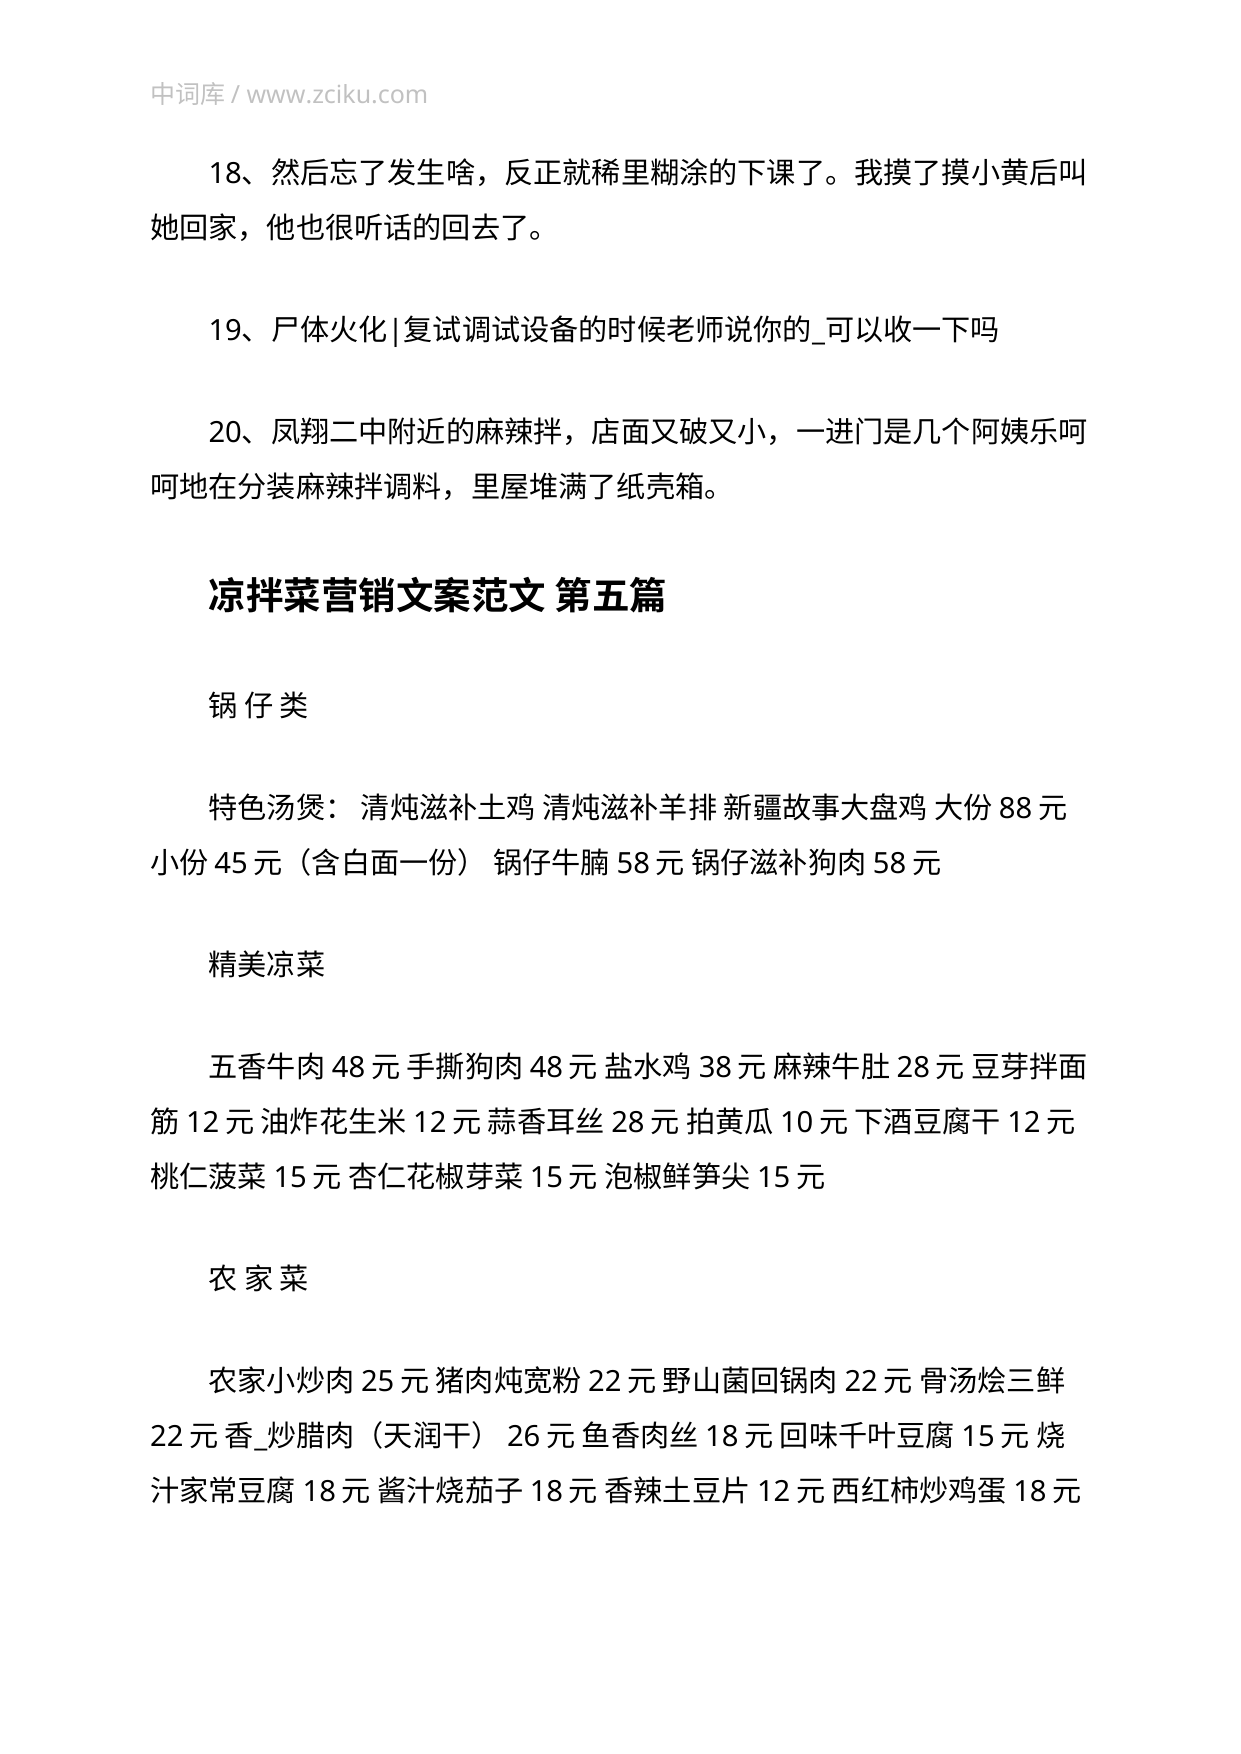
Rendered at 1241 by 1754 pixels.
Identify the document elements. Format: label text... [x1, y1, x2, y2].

text 19、尸体火化|复试调试设备的时候老师说你的_可以收一下吗 [150, 307, 1090, 349]
text 精美凉菜 [150, 942, 1090, 984]
text 凉拌菜营销文案范文 第五篇 [150, 566, 1090, 620]
text 锅 仔 类 [150, 683, 1090, 725]
text 农家小炒肉 25元 猪肉炖宽粉 22元 野山菌回锅肉 22元 骨汤烩三鲜 22元 香_炒腊肉（天润干） 26元 鱼香肉丝 18元 回味千叶豆腐 15元 烧汁家常豆腐 18元 酱汁烧茄子 18元 香辣土豆片 12元 西红柿炒鸡蛋 18元 [150, 1357, 1090, 1509]
text 20、凤翔二中附近的麻辣拌，店面又破又小，一进门是几个阿姨乐呵呵地在分装麻辣拌调料，里屋堆满了纸壳箱。 [150, 409, 1090, 506]
text 农 家 菜 [150, 1255, 1090, 1298]
text 五香牛肉 48元 手撕狗肉 48元 盐水鸡 38元 麻辣牛肚 28元 豆芽拌面筋 12元 油炸花生米 12元 蒜香耳丝 28元 拍黄瓜 10元 下酒豆腐干 12元 桃仁菠菜 15元 杏仁花椒芽菜 15元 泡椒鲜笋尖 15元 [150, 1043, 1090, 1196]
text 特色汤煲： 清炖滋补土鸡 清炖滋补羊排 新疆故事大盘鸡 大份88元 小份45元（含白面一份） 锅仔牛腩 58元 锅仔滋补狗肉 58元 [150, 785, 1090, 882]
text 18、然后忘了发生啥，反正就稀里糊涂的下课了。我摸了摸小黄后叫她回家，他也很听话的回去了。 [150, 150, 1090, 247]
